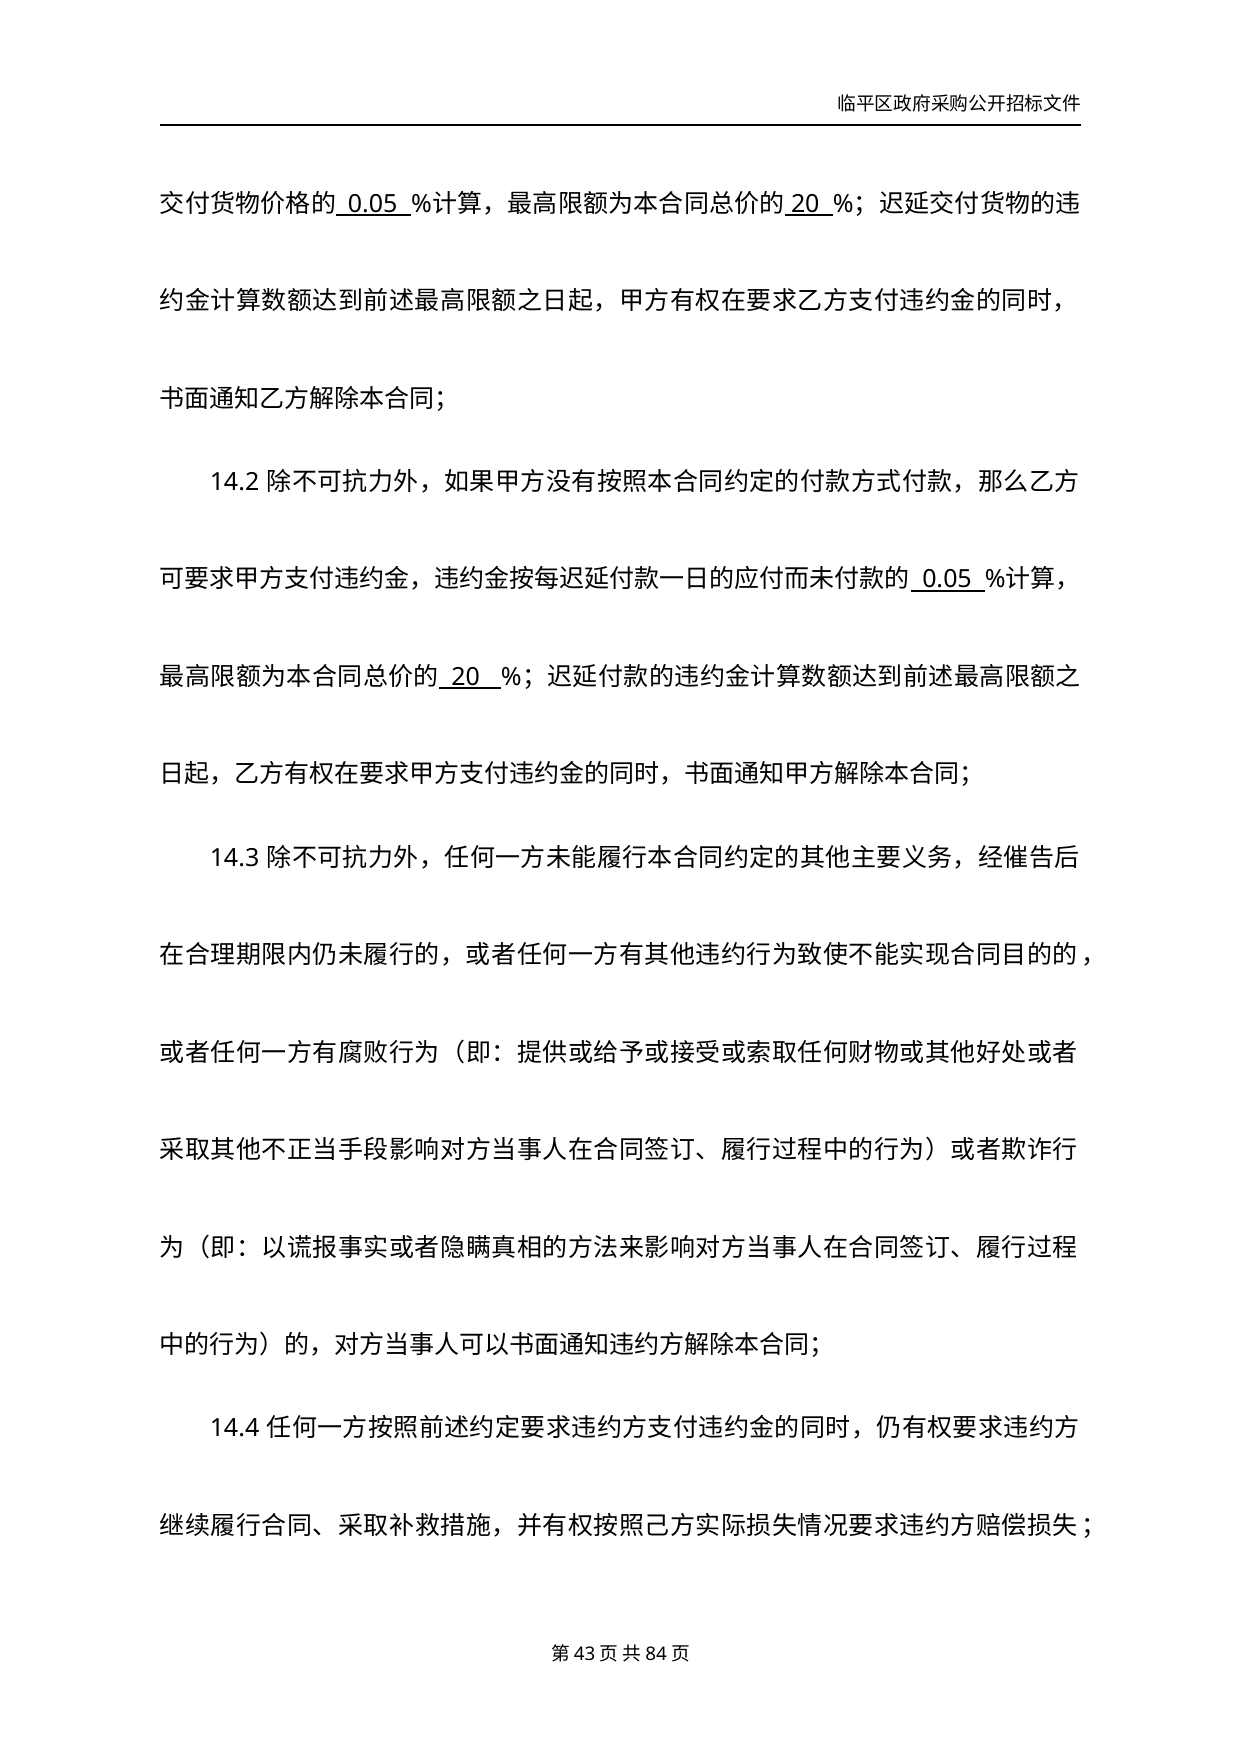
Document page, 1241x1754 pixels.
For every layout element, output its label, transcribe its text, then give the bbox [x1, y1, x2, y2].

text 14.3 除不可抗力外，任何一方未能履行本合同约定的其他主要义务，经催告后在合理期限内仍未履行的，或者任何一方有其他违约行为致使不能实现合同目的的，或者任何一方有腐败行为（即：提供或给予或接受或索取任何财物或其他好处或者采取其他不正当手段影响对方当事人在合同签订、履行过程中的行为）或者欺诈行为（即：以谎报事实或者隐瞒真相的方法来影响对方当事人在合同签订、履行过程中的行为）的，对方当事人可以书面通知违约方解除本合同； [159, 823, 1081, 1375]
text 14.2 除不可抗力外，如果甲方没有按照本合同约定的付款方式付款，那么乙方可要求甲方支付违约金，违约金按每迟延付款一日的应付而未付款的 0.05 %计算，最高限额为本合同总价的 20 %；迟延付款的违约金计算数额达到前述最高限额之日起，乙方有权在要求甲方支付违约金的同时，书面通知甲方解除本合同； [159, 447, 1081, 804]
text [159, 1393, 1081, 1556]
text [159, 169, 1081, 429]
